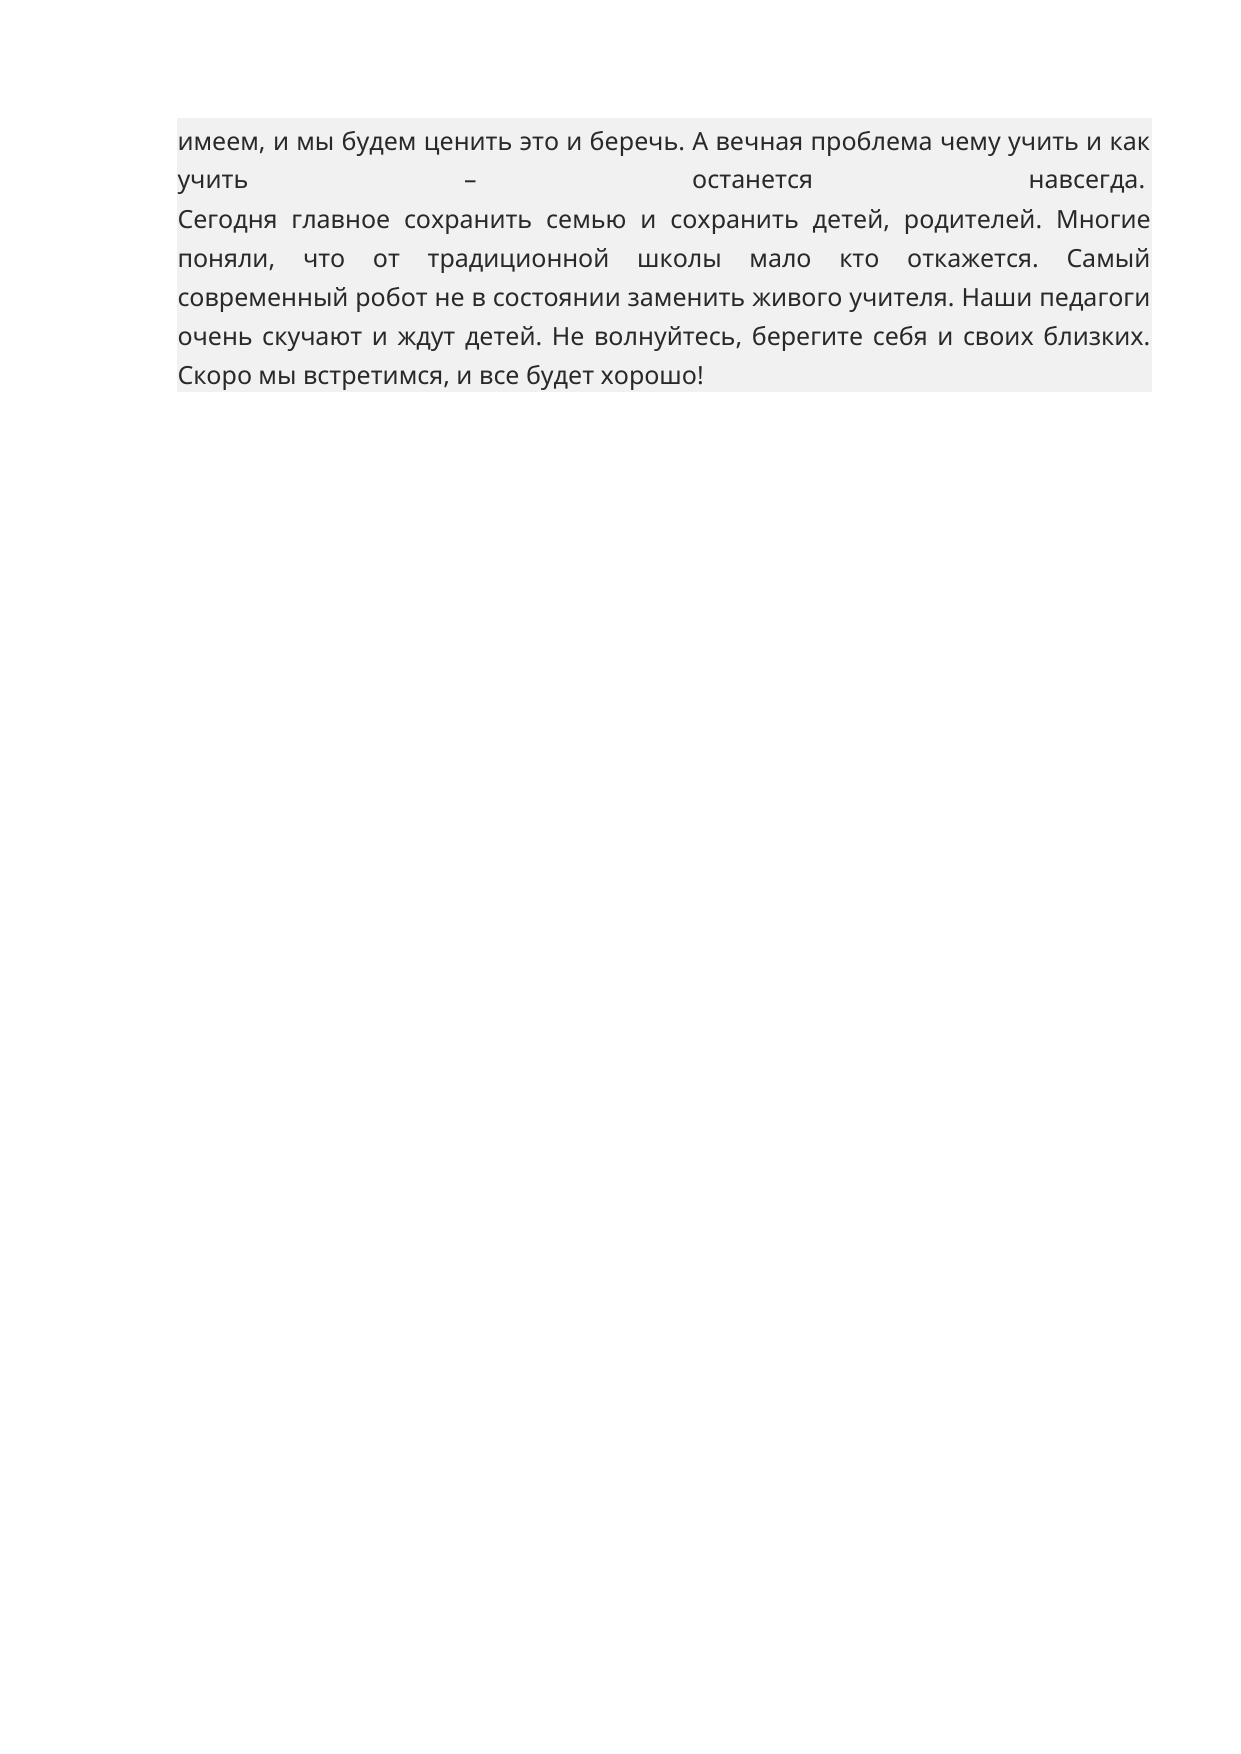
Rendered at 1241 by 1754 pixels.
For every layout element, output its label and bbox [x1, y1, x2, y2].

text [177, 118, 1152, 392]
